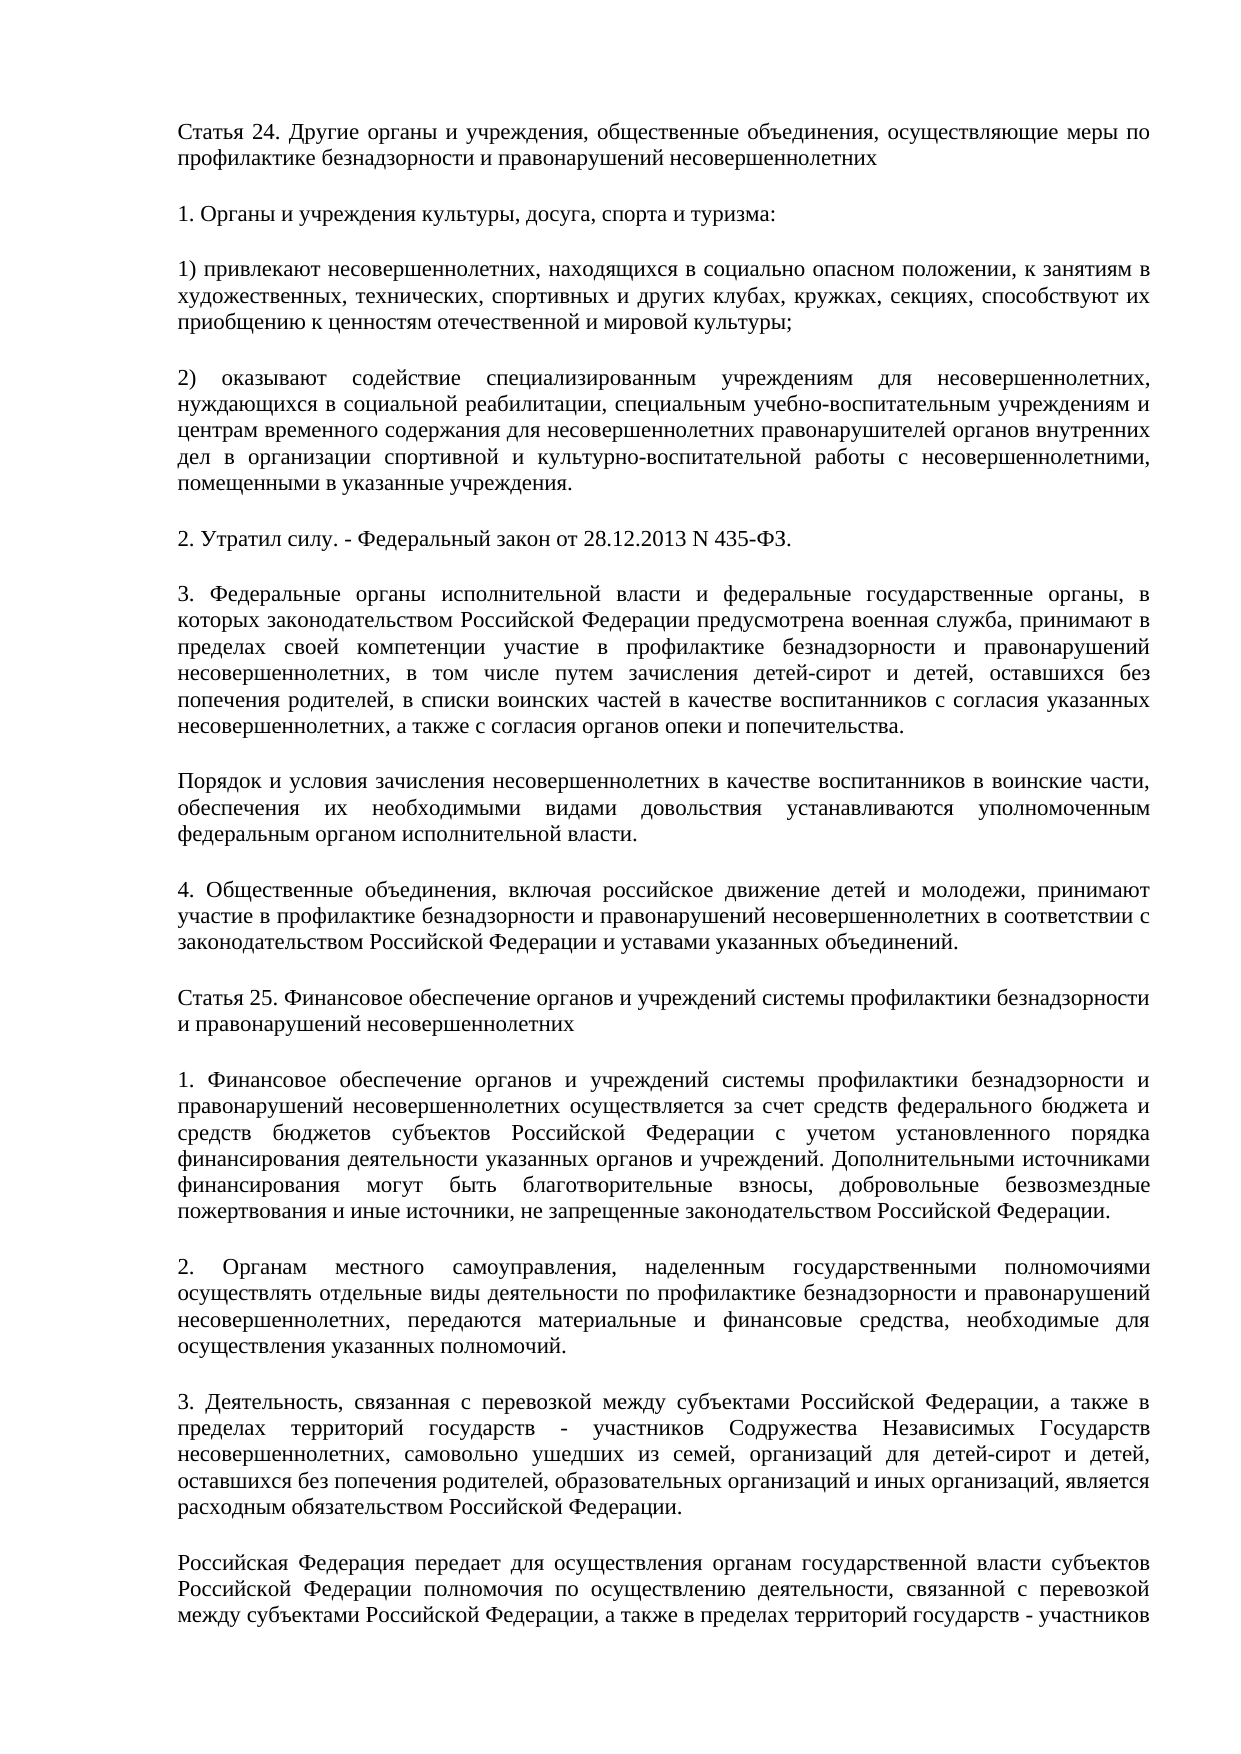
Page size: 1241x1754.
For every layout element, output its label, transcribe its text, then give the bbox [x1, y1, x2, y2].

text Статья 24. Другие органы и учреждения, общественные объединения, осуществляющие меры по профилактике безнадзорности и правонарушений несовершеннолетних [177, 118, 1152, 171]
text 1. Финансовое обеспечение органов и учреждений системы профилактики безнадзорности и правонарушений несовершеннолетних осуществляется за счет средств федерального бюджета и средств бюджетов субъектов Российской Федерации с учетом установленного порядка финансирования деятельности указанных органов и учреждений. Дополнительными источниками финансирования могут быть благотворительные взносы, добровольные безвозмездные пожертвования и иные источники, не запрещенные законодательством Российской Федерации. [177, 1066, 1152, 1224]
text 2) оказывают содействие специализированным учреждениям для несовершеннолетних, нуждающихся в социальной реабилитации, специальным учебно-воспитательным учреждениям и центрам временного содержания для несовершеннолетних правонарушителей органов внутренних дел в организации спортивной и культурно-воспитательной работы с несовершеннолетними, помещенными в указанные учреждения. [177, 364, 1152, 496]
text 3. Деятельность, связанная с перевозкой между субъектами Российской Федерации, а также в пределах территорий государств - участников Содружества Независимых Государств несовершеннолетних, самовольно ушедших из семей, организаций для детей-сирот и детей, оставшихся без попечения родителей, образовательных организаций и иных организаций, является расходным обязательством Российской Федерации. [177, 1388, 1152, 1519]
text 4. Общественные объединения, включая российское движение детей и молодежи, принимают участие в профилактике безнадзорности и правонарушений несовершеннолетних в соответствии с законодательством Российской Федерации и уставами указанных объединений. [177, 876, 1152, 955]
text Статья 25. Финансовое обеспечение органов и учреждений системы профилактики безнадзорности и правонарушений несовершеннолетних [177, 984, 1152, 1037]
text 1. Органы и учреждения культуры, досуга, спорта и туризма: [177, 200, 1152, 226]
text Порядок и условия зачисления несовершеннолетних в качестве воспитанников в воинские части, обеспечения их необходимыми видами довольствия устанавливаются уполномоченным федеральным органом исполнительной власти. [177, 767, 1152, 847]
text 2. Утратил силу. - Федеральный закон от 28.12.2013 N 435-ФЗ. [177, 525, 1152, 551]
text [177, 1549, 1152, 1628]
text 1) привлекают несовершеннолетних, находящихся в социально опасном положении, к занятиям в художественных, технических, спортивных и других клубах, кружках, секциях, способствуют их приобщению к ценностям отечественной и мировой культуры; [177, 256, 1152, 334]
text 3. Федеральные органы исполнительной власти и федеральные государственные органы, в которых законодательством Российской Федерации предусмотрена военная служба, принимают в пределах своей компетенции участие в профилактике безнадзорности и правонарушений несовершеннолетних, в том числе путем зачисления детей-сирот и детей, оставшихся без попечения родителей, в списки воинских частей в качестве воспитанников с согласия указанных несовершеннолетних, а также с согласия органов опеки и попечительства. [177, 580, 1152, 738]
text 2. Органам местного самоуправления, наделенным государственными полномочиями осуществлять отдельные виды деятельности по профилактике безнадзорности и правонарушений несовершеннолетних, передаются материальные и финансовые средства, необходимые для осуществления указанных полномочий. [177, 1253, 1152, 1358]
